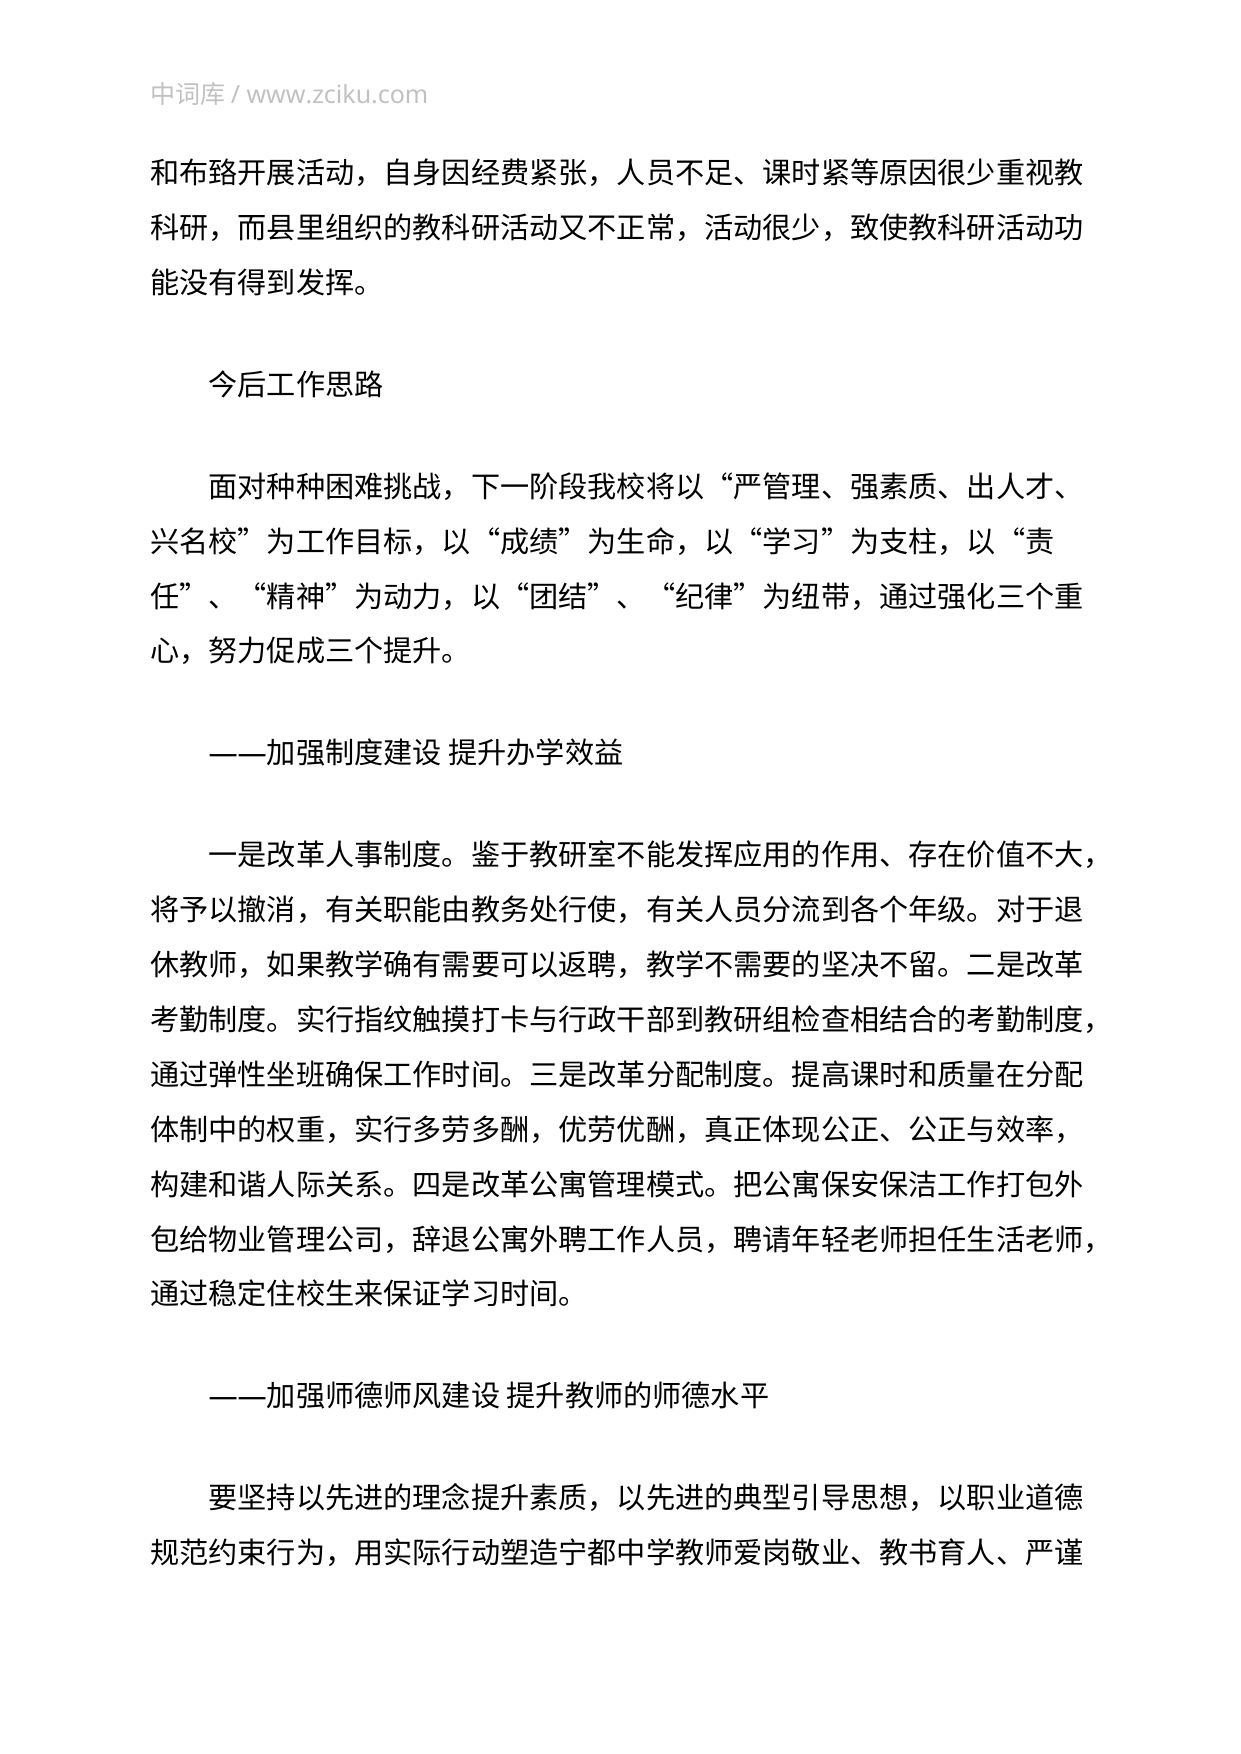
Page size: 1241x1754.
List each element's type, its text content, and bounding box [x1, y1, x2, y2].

text ——加强师德师风建设 提升教师的师德水平 [150, 1373, 1090, 1415]
text 面对种种困难挑战，下一阶段我校将以“严管理、强素质、出人才、兴名校”为工作目标，以“成绩”为生命，以“学习”为支柱，以“责任”、“精神”为动力，以“团结”、“纪律”为纽带，通过强化三个重心，努力促成三个提升。 [150, 463, 1090, 670]
text 一是改革人事制度。鉴于教研室不能发挥应用的作用、存在价值不大，将予以撤消，有关职能由教务处行使，有关人员分流到各个年级。对于退休教师，如果教学确有需要可以返聘，教学不需要的坚决不留。二是改革考勤制度。实行指纹触摸打卡与行政干部到教研组检查相结合的考勤制度，通过弹性坐班确保工作时间。三是改革分配制度。提高课时和质量在分配体制中的权重，实行多劳多酬，优劳优酬，真正体现公正、公正与效率，构建和谐人际关系。四是改革公寓管理模式。把公寓保安保洁工作打包外包给物业管理公司，辞退公寓外聘工作人员，聘请年轻老师担任生活老师，通过稳定住校生来保证学习时间。 [150, 832, 1090, 1313]
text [150, 1475, 1090, 1572]
text 今后工作思路 [150, 362, 1090, 404]
text ——加强制度建设 提升办学效益 [150, 730, 1090, 772]
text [150, 150, 1090, 302]
